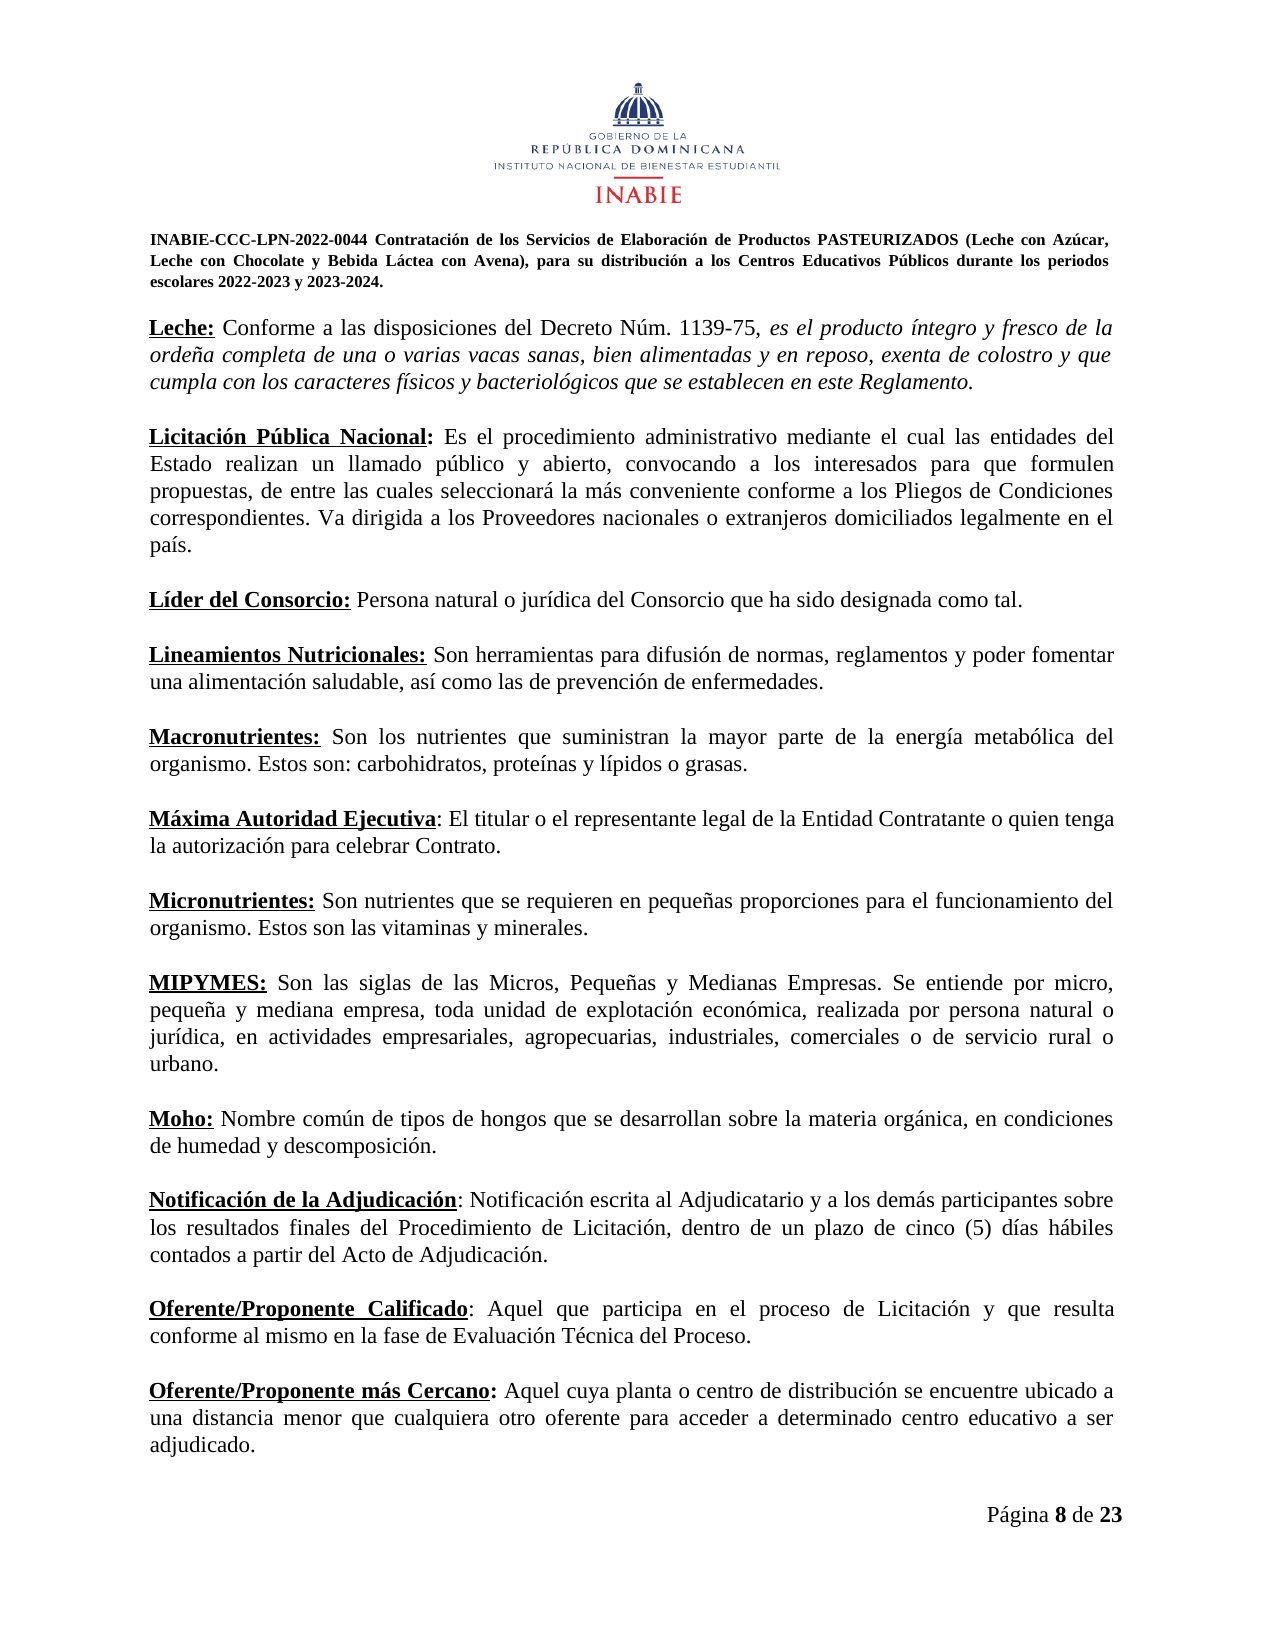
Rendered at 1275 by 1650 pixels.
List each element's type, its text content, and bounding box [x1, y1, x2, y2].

text MIPYMES: Son las siglas de las Micros, Pequeñas y Medianas Empresas. Se entiende por micro, pequeña y mediana empresa, toda unidad de explotación económica, realizada por persona natural o jurídica, en actividades empresariales, agropecuarias, industriales, comerciales o de servicio rural o urbano. [148, 968, 1115, 1076]
text Líder del Consorcio: Persona natural o jurídica del Consorcio que ha sido designada como tal. [148, 586, 1115, 613]
text Leche: Conforme a las disposiciones del Decreto Núm. 1139-75, es el producto íntegro y fresco de la ordeña completa de una o varias vacas sanas, bien alimentadas y en reposo, exenta de colostro y que cumpla con los caracteres físicos y bacteriológicos que se establecen en este Reglamento. [148, 314, 1115, 395]
text Micronutrientes: Son nutrientes que se requieren en pequeñas proporciones para el funcionamiento del organismo. Estos son las vitaminas y minerales. [148, 887, 1115, 940]
text Oferente/Proponente Calificado: Aquel que participa en el proceso de Licitación y que resulta conforme al mismo en la fase de Evaluación Técnica del Proceso. [148, 1295, 1115, 1349]
text Macronutrientes: Son los nutrientes que suministran la mayor parte de la energía metabólica del organismo. Estos son: carbohidratos, proteínas y lípidos o grasas. [148, 723, 1115, 776]
picture [494, 81, 781, 209]
text Notificación de la Adjudicación: Notificación escrita al Adjudicatario y a los demás participantes sobre los resultados finales del Procedimiento de Licitación, dentro de un plazo de cinco (5) días hábiles contados a partir del Acto de Adjudicación. [148, 1186, 1115, 1267]
text Licitación Pública Nacional: Es el procedimiento administrativo mediante el cual las entidades del Estado realizan un llamado público y abierto, convocando a los interesados para que formulen propuestas, de entre las cuales seleccionará la más conveniente conforme a los Pliegos de Condiciones correspondientes. Va dirigida a los Proveedores nacionales o extranjeros domiciliados legalmente en el país. [148, 423, 1115, 558]
text Oferente/Proponente más Cercano: Aquel cuya planta o centro de distribución se encuentre ubicado a una distancia menor que cualquiera otro oferente para acceder a determinado centro educativo a ser adjudicado. [148, 1377, 1115, 1458]
text Máxima Autoridad Ejecutiva: El titular o el representante legal de la Entidad Contratante o quien tenga la autorización para celebrar Contrato. [148, 805, 1115, 858]
text Lineamientos Nutricionales: Son herramientas para difusión de normas, reglamentos y poder fomentar una alimentación saludable, así como las de prevención de enfermedades. [148, 641, 1115, 694]
text Moho: Nombre común de tipos de hongos que se desarrollan sobre la materia orgánica, en condiciones de humedad y descomposición. [148, 1104, 1115, 1158]
